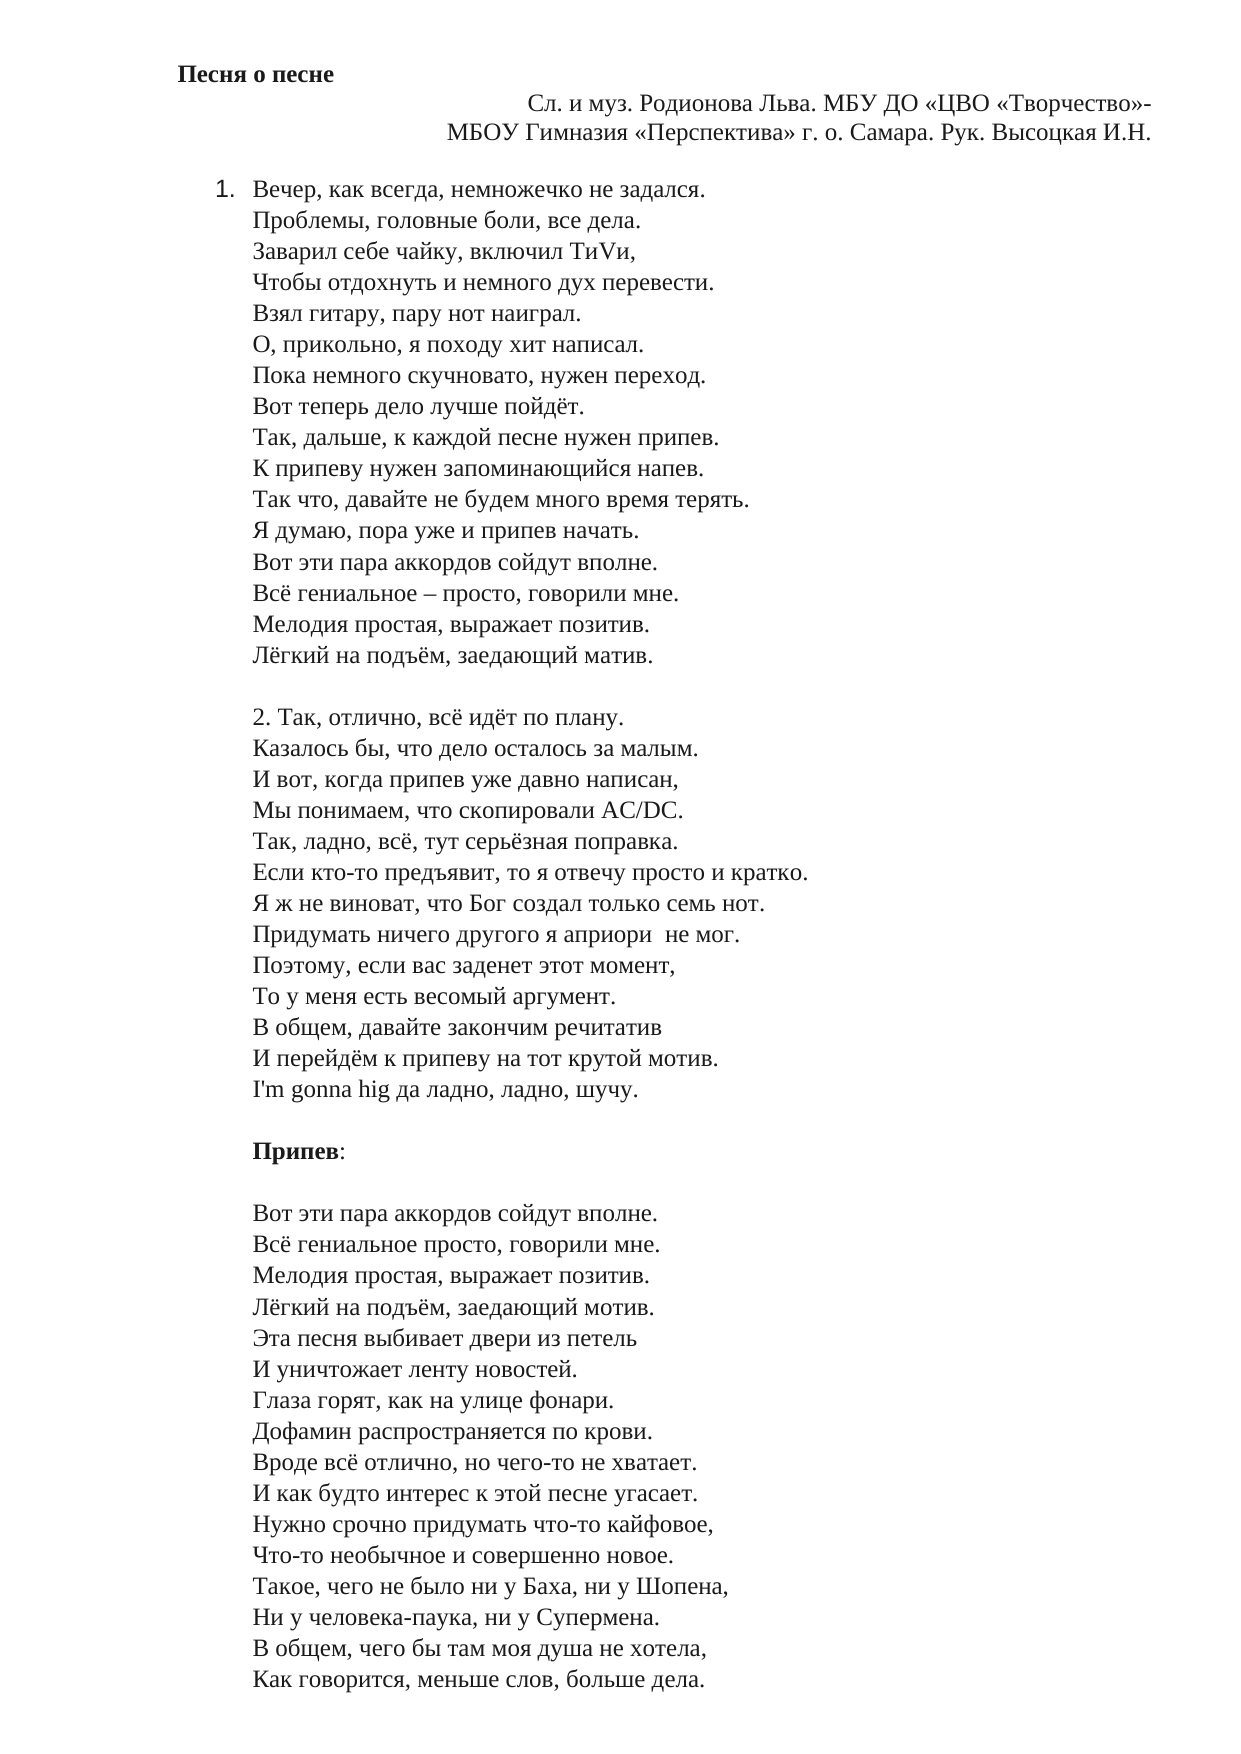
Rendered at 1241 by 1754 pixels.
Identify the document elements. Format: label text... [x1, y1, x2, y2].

text Песня о песне [177, 59, 1152, 88]
list Вечер, как всегда, немножечко не задался. Проблемы, головные боли, все дела. Заварил себе чайку, включил ТиVи, Чтобы отдохнуть и немного дух перевести. Взял гитару, пару нот наиграл. О, прикольно, я походу хит написал. Пока немного скучновато, нужен переход. Вот теперь дело лучше пойдëт. Так, дальше, к каждой песне нужен припев. К припеву нужен запоминающийся напев. Так что, давайте не будем много время терять. Я думаю, пора уже и припев начать. Вот эти пара аккордов сойдут вполне. Всë гениальное – просто, говорили мне. Мелодия простая, выражает позитив. Лëгкий на подъëм, заедающий матив. 2. Так, отлично, всë идëт по плану. Казалось бы, что дело осталось за малым. И вот, когда припев уже давно написан, Мы понимаем, что скопировали AC/DC. Так, ладно, всë, тут серьёзная поправка. Если кто-то предъявит, то я отвечу просто и кратко. Я ж не виноват, что Бог создал только семь нот. Придумать ничего другого я априори не мог. Поэтому, если вас заденет этот момент, То у меня есть весомый аргумент. В общем, давайте закончим речитатив И перейдëм к припеву на тот крутой мотив. I'm gonna hig да ладно, ладно, шучу. Припев: Вот эти пара аккордов сойдут вполне. Всë гениальное просто, говорили мне. Мелодия простая, выражает позитив. Лëгкий на подъëм, заедающий мотив. Эта песня выбивает двери из петель И уничтожает ленту новостей. Глаза горят, как на улице фонари. Дофамин распространяется по крови. Вроде всë отлично, но чего-то не хватает. И как будто интерес к этой песне угасает. Нужно срочно придумать что-то кайфовое, Что-то необычное и совершенно новое. Такое, чего не было ни у Баха, ни у Шопена, Ни у человека-паука, ни у Супермена. В общем, чего бы там моя душа не хотела, Как говорится, меньше слов, больше дела. [215, 174, 1152, 1693]
text МБОУ Гимназия «Перспектива» г. о. Самара. Рук. Высоцкая И.Н. [177, 117, 1152, 145]
text Сл. и муз. Родионова Льва. МБУ ДО «ЦВО «Творчество»- [177, 88, 1152, 117]
